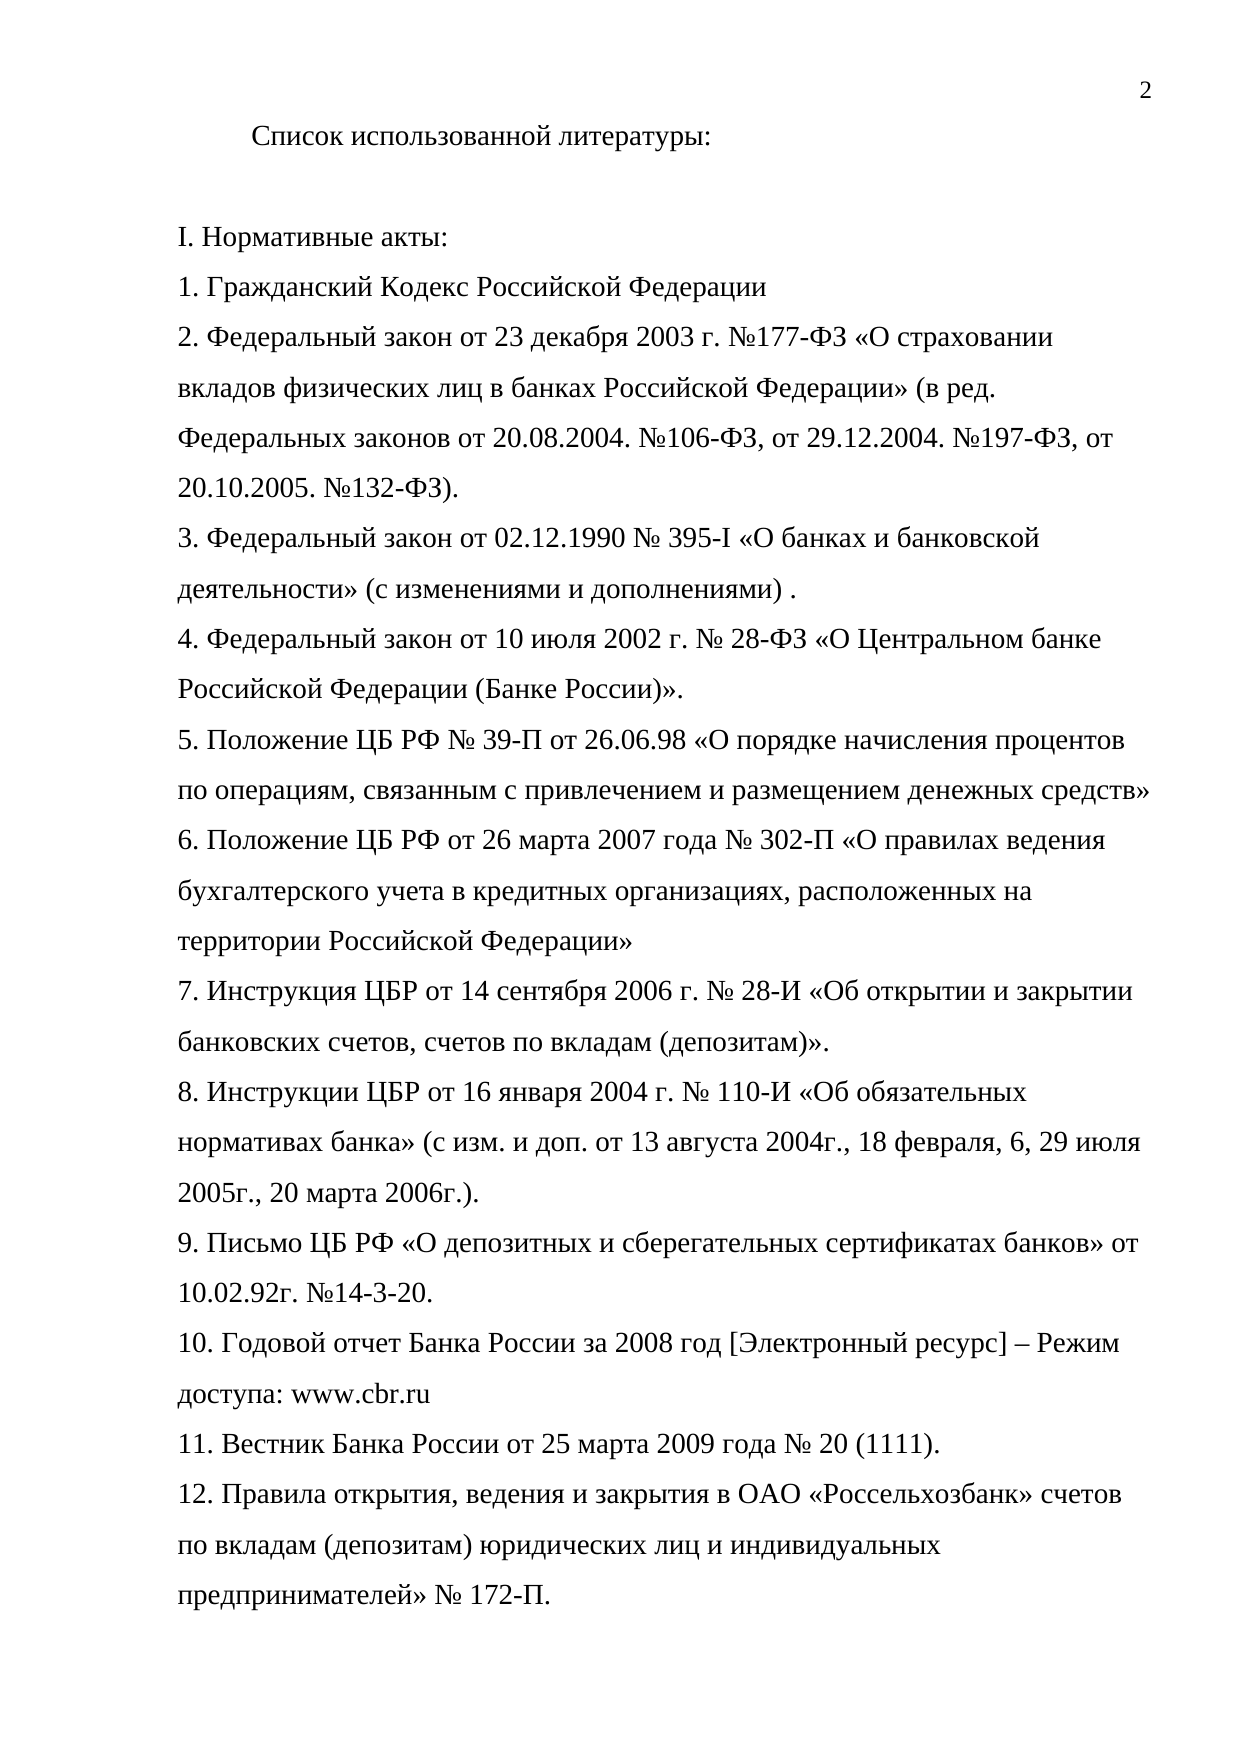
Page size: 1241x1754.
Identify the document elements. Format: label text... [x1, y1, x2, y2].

text 8. Инструкции ЦБР от 16 января . № 110-И «Об обязательных нормативах банка» (с изм. и доп. от 13 августа 2004г., 18 февраля, 6, 29 июля 2005г., 20 марта 2006г.). [177, 1074, 1152, 1208]
text 9. Письмо ЦБ РФ «О депозитных и сберегательных сертификатах банков» от 10.02.92г. №14-3-20. [177, 1225, 1152, 1309]
text 4. Федеральный закон от 10 июля . № 28-ФЗ «О Центральном банке Российской Федерации (Банке России)». [177, 621, 1152, 705]
text 1. Гражданский Кодекс Российской Федерации [177, 269, 1152, 303]
text Список использованной литературы: [177, 118, 1152, 152]
text 5. Положение ЦБ РФ № 39-П от 26.06.98 «О порядке начисления процентов по операциям, связанным с привлечением и размещением денежных средств» [177, 722, 1152, 806]
text 6. Положение ЦБ РФ от 26 марта 2007 года № 302-П «О правилах ведения бухгалтерского учета в кредитных организациях, расположенных на территории Российской Федерации» [177, 822, 1152, 957]
text 7. Инструкция ЦБР от 14 сентября . № 28-И «Об открытии и закрытии банковских счетов, счетов по вкладам (депозитам)». [177, 973, 1152, 1057]
text 10. Годовой отчет Банка России за 2008 год [Электронный ресурс] – Режим доступа: www.cbr.ru [177, 1326, 1152, 1409]
text I. Нормативные акты: [177, 219, 1152, 252]
text 2. Федеральный закон от 23 декабря . №177-ФЗ «О страховании вкладов физических лиц в банках Российской Федерации» (в ред. Федеральных законов от 20.08.2004. №106-ФЗ, от 29.12.2004. №197-ФЗ, от 20.10.2005. №132-ФЗ). [177, 319, 1152, 504]
text 12. Правила открытия, ведения и закрытия в ОАО «Россельхозбанк» счетов по вкладам (депозитам) юридических лиц и индивидуальных предпринимателей» № 172-П. [177, 1477, 1152, 1611]
text 11. Вестник Банка России от 25 марта 2009 года № 20 (1111). [177, 1426, 1152, 1460]
text 3. Федеральный закон от 02.12.1990 № 395-I «О банках и банковской деятельности» (с изменениями и дополнениями) . [177, 521, 1152, 604]
